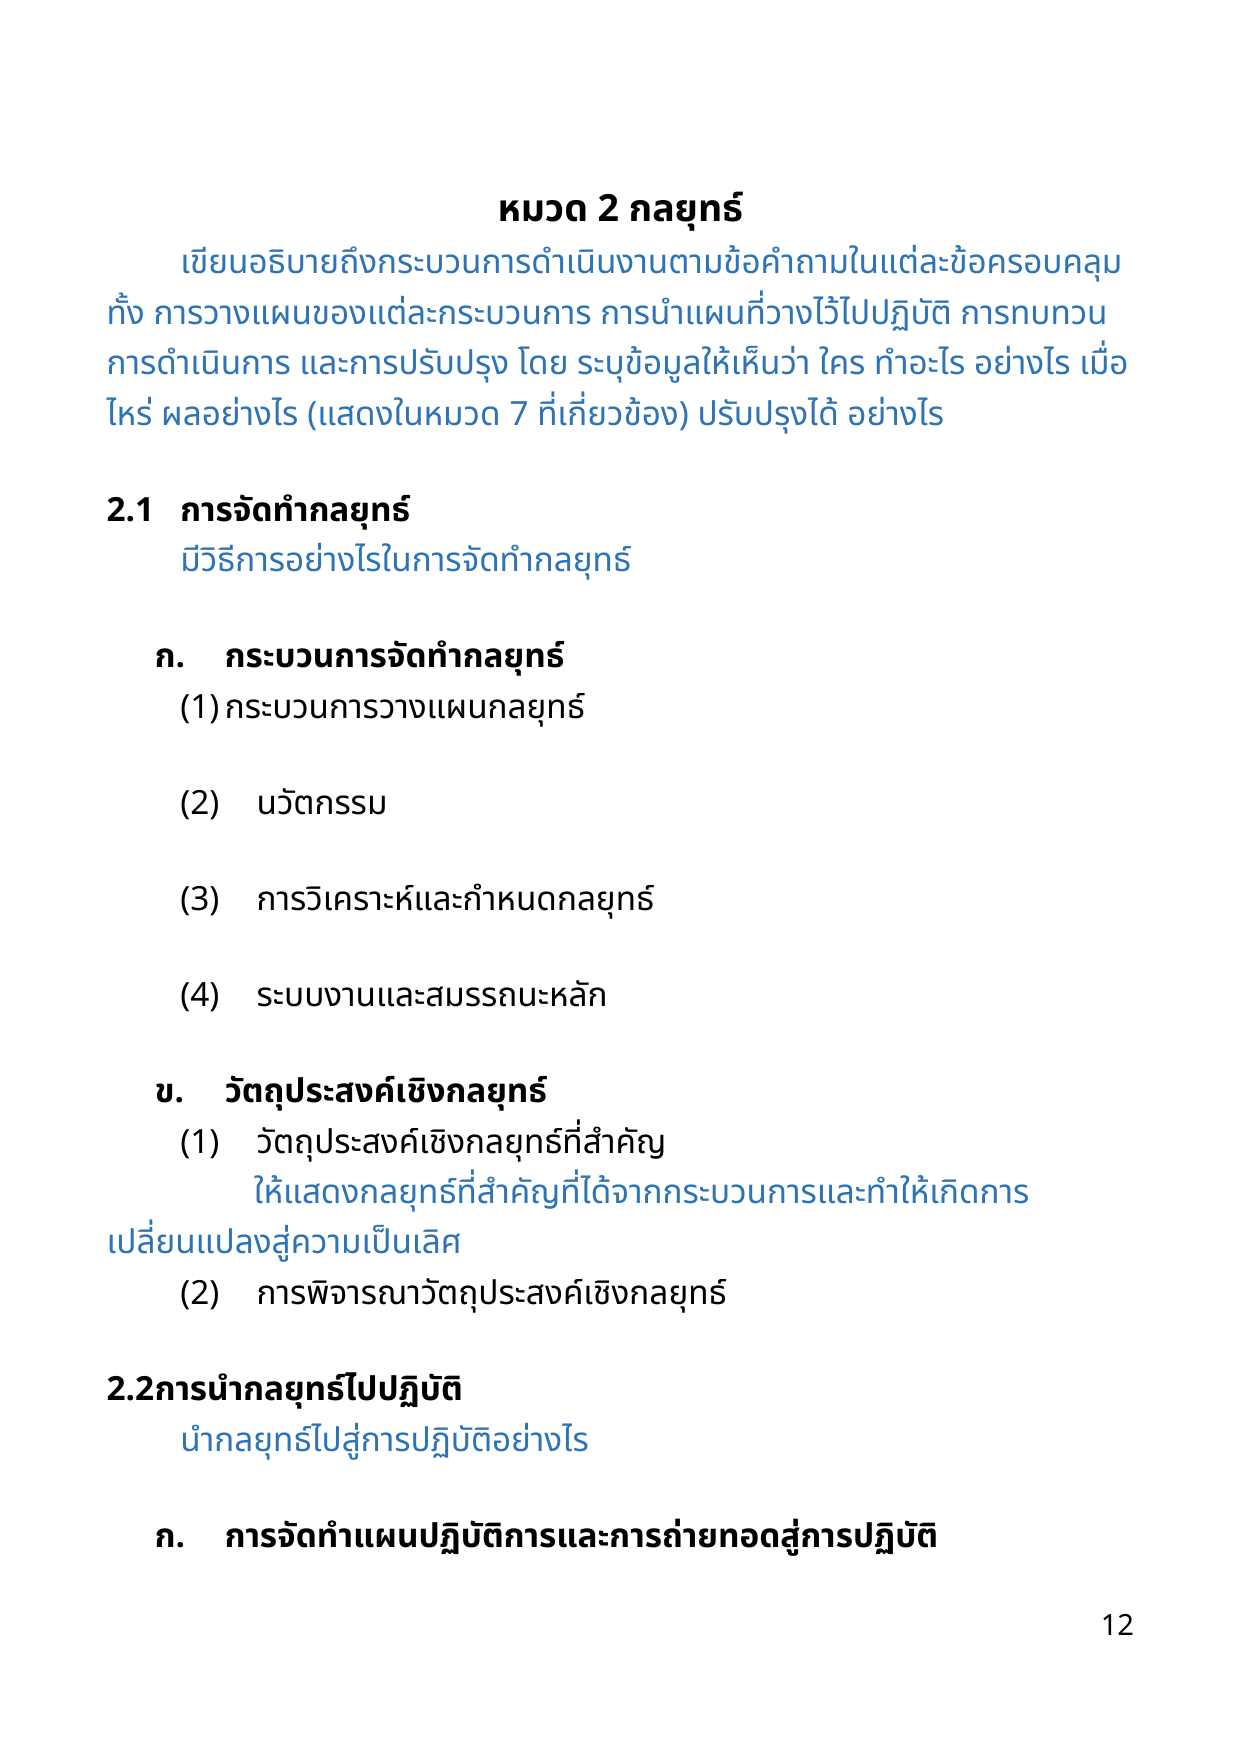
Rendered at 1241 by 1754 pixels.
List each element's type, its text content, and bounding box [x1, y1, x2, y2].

text (3) การวิเคราะห์และกำหนดกลยุทธ์ [106, 875, 1134, 925]
text (1) วัตถุประสงค์เชิงกลยุทธ์ที่สำคัญ [106, 1117, 1134, 1168]
text (1) กระบวนการวางแผนกลยุทธ์ [106, 683, 1134, 733]
text มีวิธีการอย่างไรในการจัดทำกลยุทธ์ [106, 536, 1134, 587]
text 2.1 การจัดทำกลยุทธ์ [106, 486, 1134, 536]
text (4) ระบบงานและสมรรถนะหลัก [106, 971, 1134, 1021]
text ก. กระบวนการจัดทำกลยุทธ์ [106, 632, 1134, 683]
text (2) การพิจารณาวัตถุประสงค์เชิงกลยุทธ์ [106, 1269, 1134, 1319]
text 2.2 การนำกลยุทธ์ไปปฏิบัติ [106, 1365, 1134, 1416]
text (2) นวัตกรรม [106, 779, 1134, 829]
text เขียนอธิบายถึงกระบวนการดำเนินงานตามข้อคำถามในแต่ละข้อครอบคลุมทั้ง การวางแผนของแต่ละกระบวนการ การนำแผนที่วางไว้ไปปฏิบัติ การทบทวนการดำเนินการ และการปรับปรุง โดย ระบุข้อมูลให้เห็นว่า ใคร ทำอะไร อย่างไร เมื่อไหร่ ผลอย่างไร (แสดงในหมวด 7 ที่เกี่ยวข้อง) ปรับปรุงได้ อย่างไร [106, 238, 1134, 440]
text ข. วัตถุประสงค์เชิงกลยุทธ์ [106, 1067, 1134, 1117]
text ให้แสดงกลยุทธ์ที่สำคัญที่ได้จากกระบวนการและทำให้เกิดการเปลี่ยนแปลงสู่ความเป็นเลิศ [106, 1168, 1134, 1269]
text ก. การจัดทำแผนปฏิบัติการและการถ่ายทอดสู่การปฏิบัติ [106, 1511, 1134, 1562]
text นำกลยุทธ์ไปสู่การปฏิบัติอย่างไร [106, 1416, 1134, 1466]
text หมวด 2 กลยุทธ์ [106, 181, 1134, 238]
